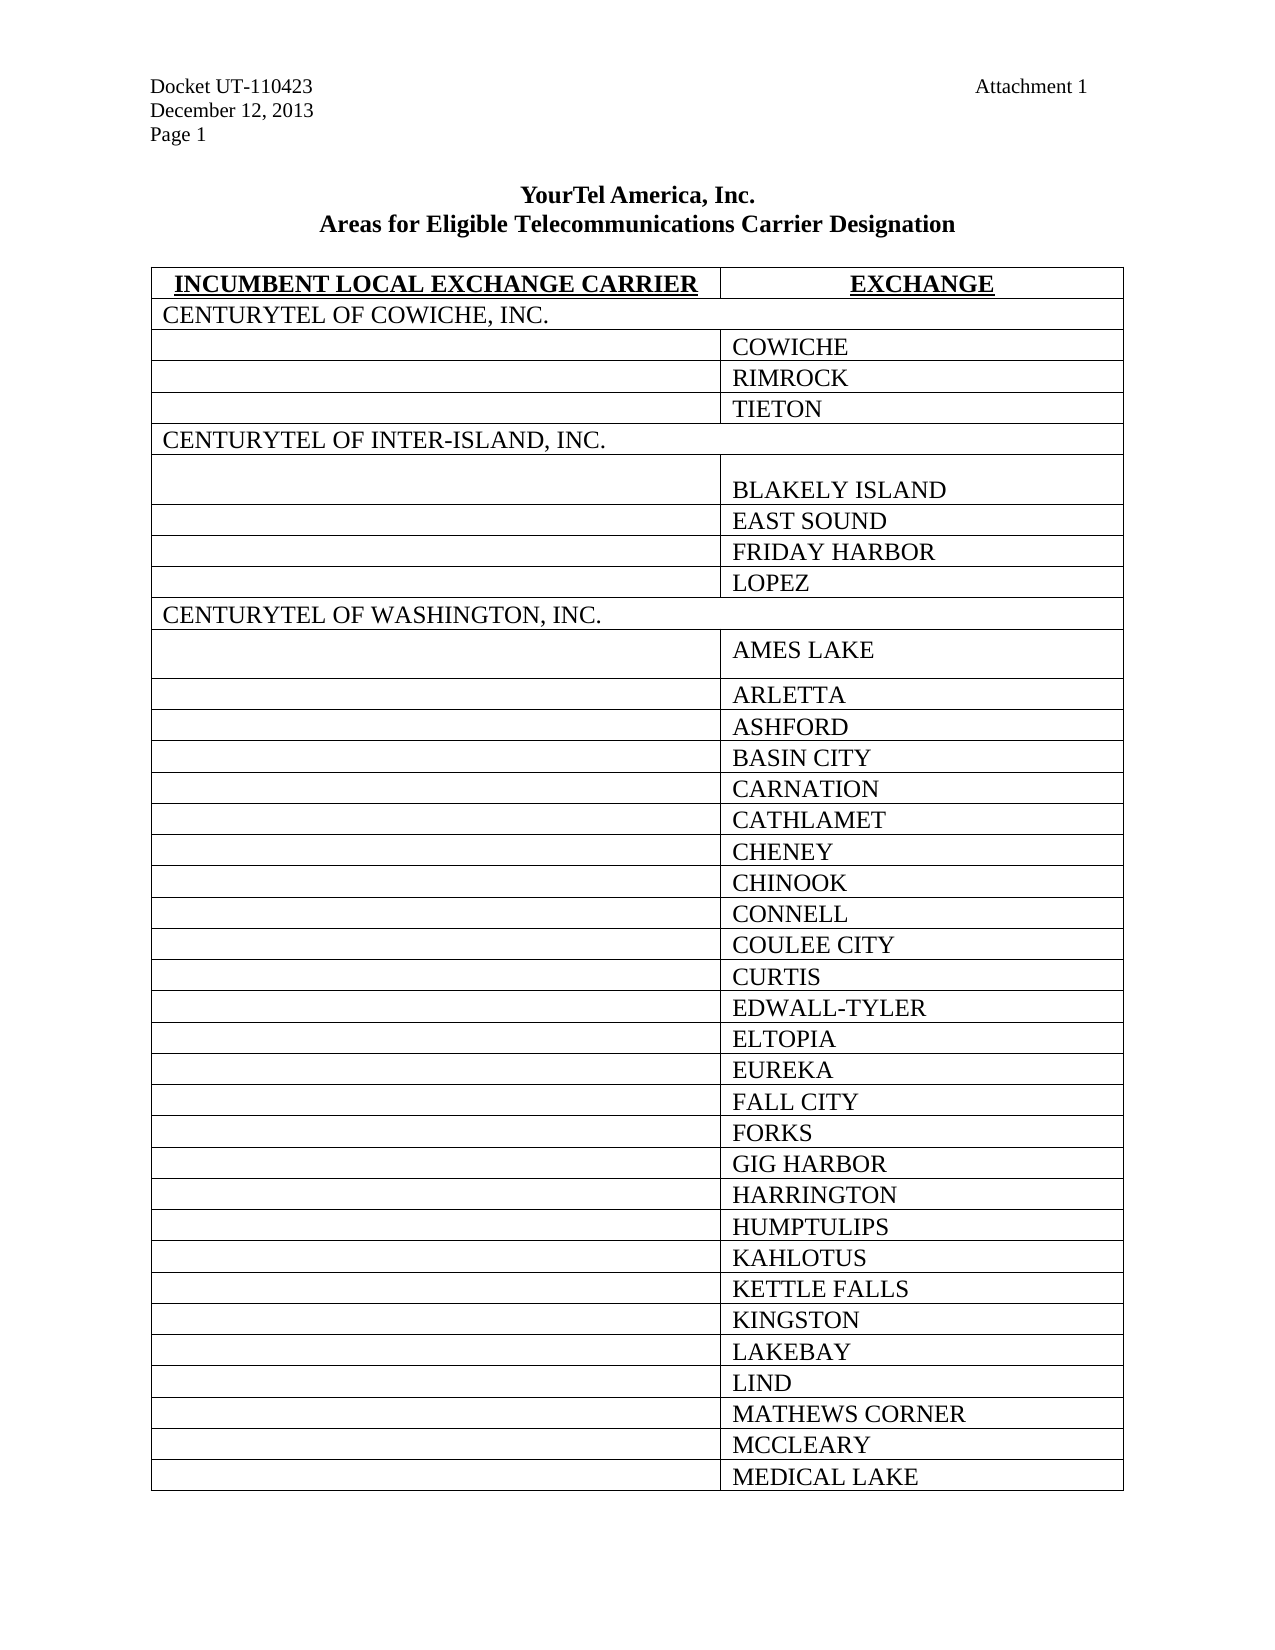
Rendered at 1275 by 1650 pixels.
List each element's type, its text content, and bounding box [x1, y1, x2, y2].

table_cell [152, 536, 720, 566]
table_cell [152, 393, 720, 423]
table_cell [152, 330, 720, 360]
table_cell [152, 1335, 720, 1365]
table_cell TIETON [721, 393, 1123, 423]
table_cell [152, 567, 720, 597]
table_cell EDWALL-TYLER [721, 991, 1123, 1022]
table_cell [152, 773, 720, 803]
table_cell [152, 1023, 720, 1053]
table_cell FRIDAY HARBOR [721, 536, 1123, 566]
table_cell [152, 960, 720, 990]
table_cell BLAKELY ISLAND [721, 455, 1123, 503]
table_cell [152, 1304, 720, 1334]
table_cell [152, 1085, 720, 1115]
table_cell EUREKA [721, 1054, 1123, 1084]
table_cell ARLETTA [721, 679, 1123, 709]
table_cell KINGSTON [721, 1304, 1123, 1334]
table_cell FALL CITY [721, 1085, 1123, 1115]
table_cell LIND [721, 1366, 1123, 1397]
table_cell [152, 505, 720, 535]
table_cell CENTURYTEL OF COWICHE, INC. [152, 299, 1123, 329]
table_cell [152, 898, 720, 928]
table_cell EAST SOUND [721, 505, 1123, 535]
table_cell CHINOOK [721, 866, 1123, 897]
table_cell [152, 630, 720, 678]
table_cell CHENEY [721, 835, 1123, 865]
table_cell [152, 1210, 720, 1240]
table_cell FORKS [721, 1116, 1123, 1147]
table_cell [152, 361, 720, 392]
table_cell [152, 1429, 720, 1459]
table_cell [152, 804, 720, 834]
table_cell [152, 1366, 720, 1397]
table_cell [152, 1054, 720, 1084]
table_cell CENTURYTEL OF INTER-ISLAND, INC. [152, 424, 1123, 454]
text YourTel America, Inc. [150, 180, 1125, 209]
table_cell [152, 1179, 720, 1209]
table_cell [152, 679, 720, 709]
table_cell [152, 1398, 720, 1428]
table_cell [152, 455, 720, 503]
table_cell HARRINGTON [721, 1179, 1123, 1209]
table_cell HUMPTULIPS [721, 1210, 1123, 1240]
table_header EXCHANGE [721, 268, 1123, 298]
table_cell MCCLEARY [721, 1429, 1123, 1459]
table_cell [152, 1116, 720, 1147]
table_header INCUMBENT LOCAL EXCHANGE CARRIER [152, 268, 720, 298]
table_cell KETTLE FALLS [721, 1273, 1123, 1303]
table_cell ELTOPIA [721, 1023, 1123, 1053]
table_cell GIG HARBOR [721, 1148, 1123, 1178]
table_cell [152, 929, 720, 959]
table_cell [152, 1460, 720, 1490]
table_cell KAHLOTUS [721, 1241, 1123, 1272]
table_cell CENTURYTEL OF WASHINGTON, INC. [152, 598, 1123, 628]
table_cell [152, 1148, 720, 1178]
table_cell [152, 1273, 720, 1303]
table_cell AMES LAKE [721, 630, 1123, 678]
table_cell MATHEWS CORNER [721, 1398, 1123, 1428]
table_cell BASIN CITY [721, 741, 1123, 772]
table_cell COULEE CITY [721, 929, 1123, 959]
table_cell LOPEZ [721, 567, 1123, 597]
table_cell RIMROCK [721, 361, 1123, 392]
table_cell CATHLAMET [721, 804, 1123, 834]
table_cell CURTIS [721, 960, 1123, 990]
table_cell CARNATION [721, 773, 1123, 803]
table_cell MEDICAL LAKE [721, 1460, 1123, 1490]
table_cell [152, 741, 720, 772]
table_cell CONNELL [721, 898, 1123, 928]
text Areas for Eligible Telecommunications Carrier Designation [150, 209, 1125, 238]
table_cell ASHFORD [721, 710, 1123, 740]
table_cell COWICHE [721, 330, 1123, 360]
table_cell [152, 710, 720, 740]
table_cell [152, 835, 720, 865]
table_cell [152, 1241, 720, 1272]
table_cell [152, 866, 720, 897]
table_cell LAKEBAY [721, 1335, 1123, 1365]
table_cell [152, 991, 720, 1022]
